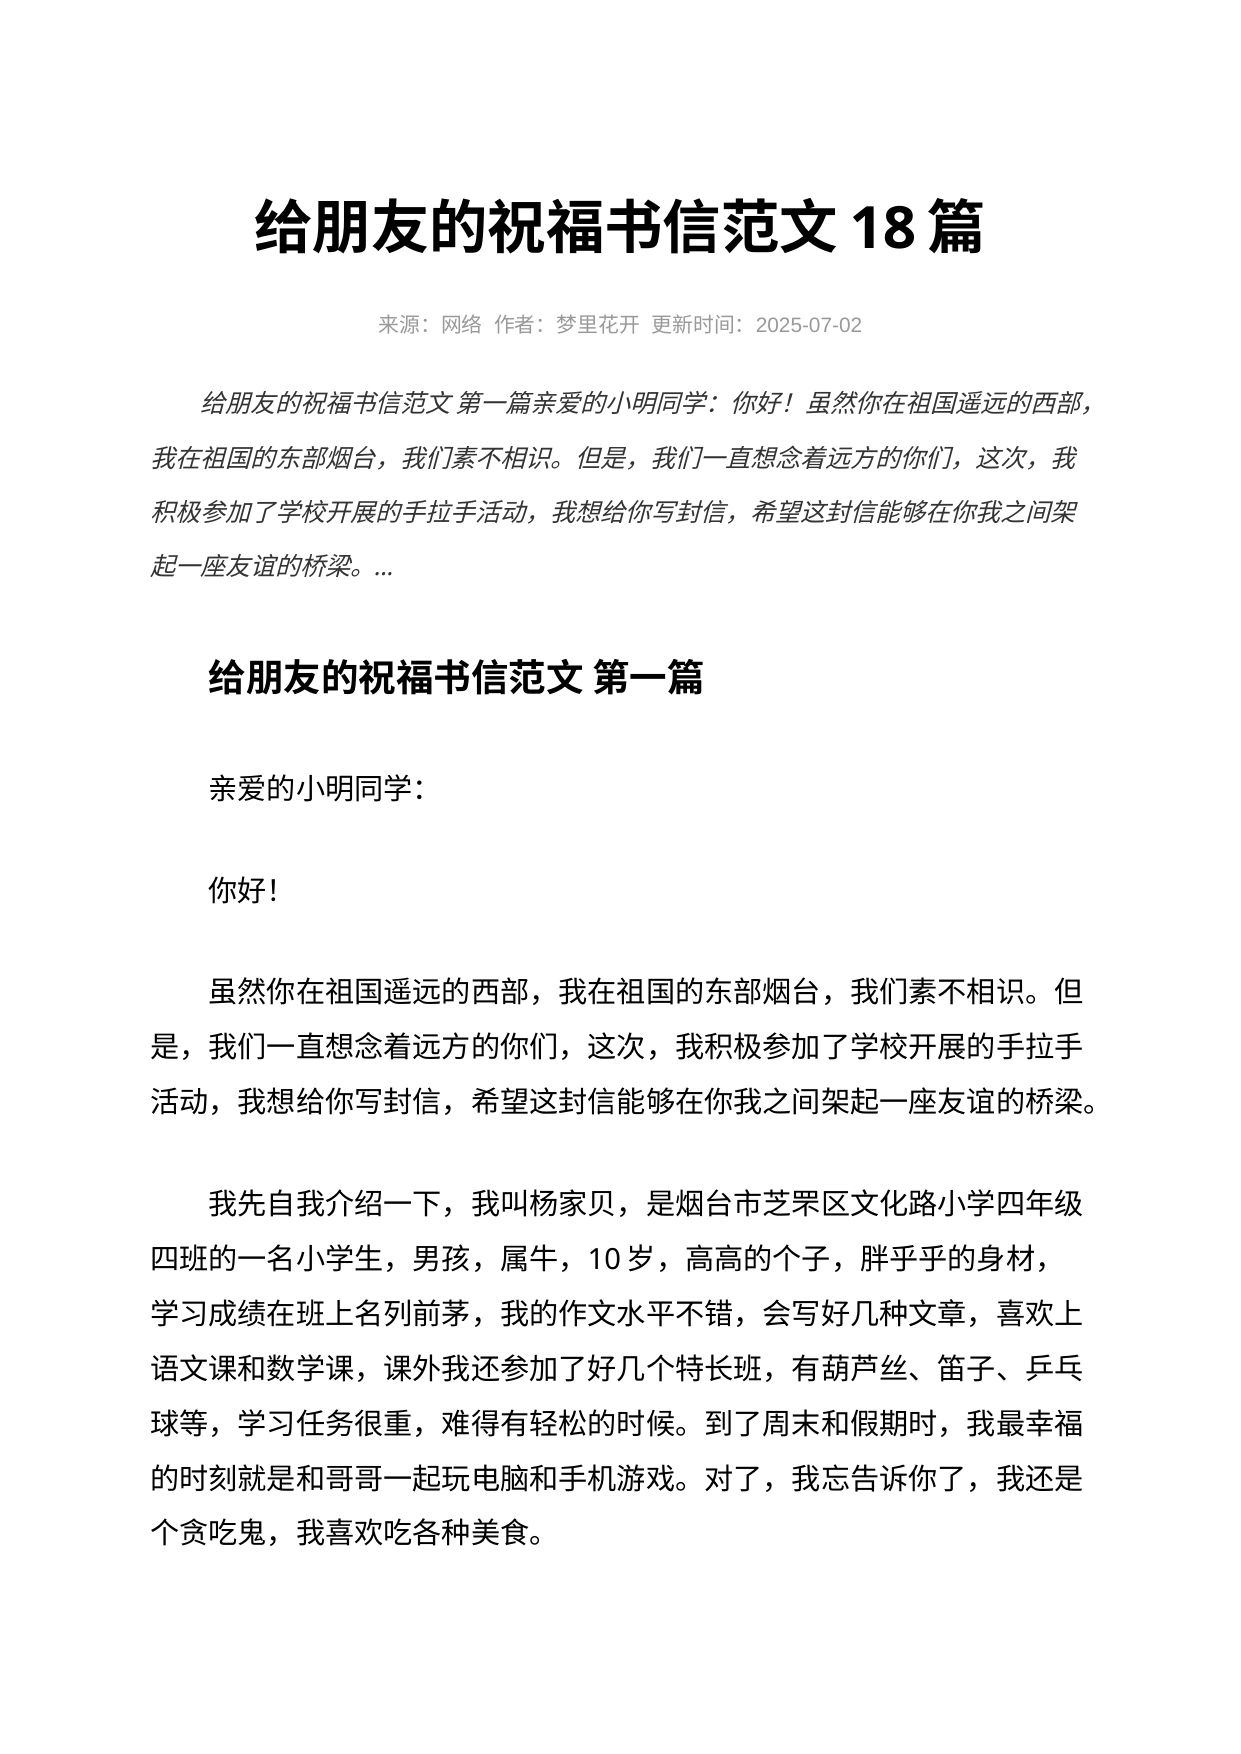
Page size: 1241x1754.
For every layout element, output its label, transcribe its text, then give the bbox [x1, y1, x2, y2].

text 来源：网络 作者：梦里花开 更新时间：2025-07-02 [150, 313, 1090, 337]
text 虽然你在祖国遥远的西部，我在祖国的东部烟台，我们素不相识。但是，我们一直想念着远方的你们，这次，我积极参加了学校开展的手拉手活动，我想给你写封信，希望这封信能够在你我之间架起一座友谊的桥梁。 [150, 969, 1090, 1121]
text 给朋友的祝福书信范文 第一篇 [150, 648, 1090, 702]
text 给朋友的祝福书信范文 第一篇亲爱的小明同学：你好！虽然你在祖国遥远的西部，我在祖国的东部烟台，我们素不相识。但是，我们一直想念着远方的你们，这次，我积极参加了学校开展的手拉手活动，我想给你写封信，希望这封信能够在你我之间架起一座友谊的桥梁。... [150, 384, 1090, 583]
text 亲爱的小明同学： [150, 766, 1090, 808]
subtitle 给朋友的祝福书信范文18篇 [150, 181, 1090, 266]
text 你好！ [150, 867, 1090, 909]
text 我先自我介绍一下，我叫杨家贝，是烟台市芝罘区文化路小学四年级四班的一名小学生，男孩，属牛，10岁，高高的个子，胖乎乎的身材，学习成绩在班上名列前茅，我的作文水平不错，会写好几种文章，喜欢上语文课和数学课，课外我还参加了好几个特长班，有葫芦丝、笛子、乒乓球等，学习任务很重，难得有轻松的时候。到了周末和假期时，我最幸福的时刻就是和哥哥一起玩电脑和手机游戏。对了，我忘告诉你了，我还是个贪吃鬼，我喜欢吃各种美食。 [150, 1181, 1090, 1552]
